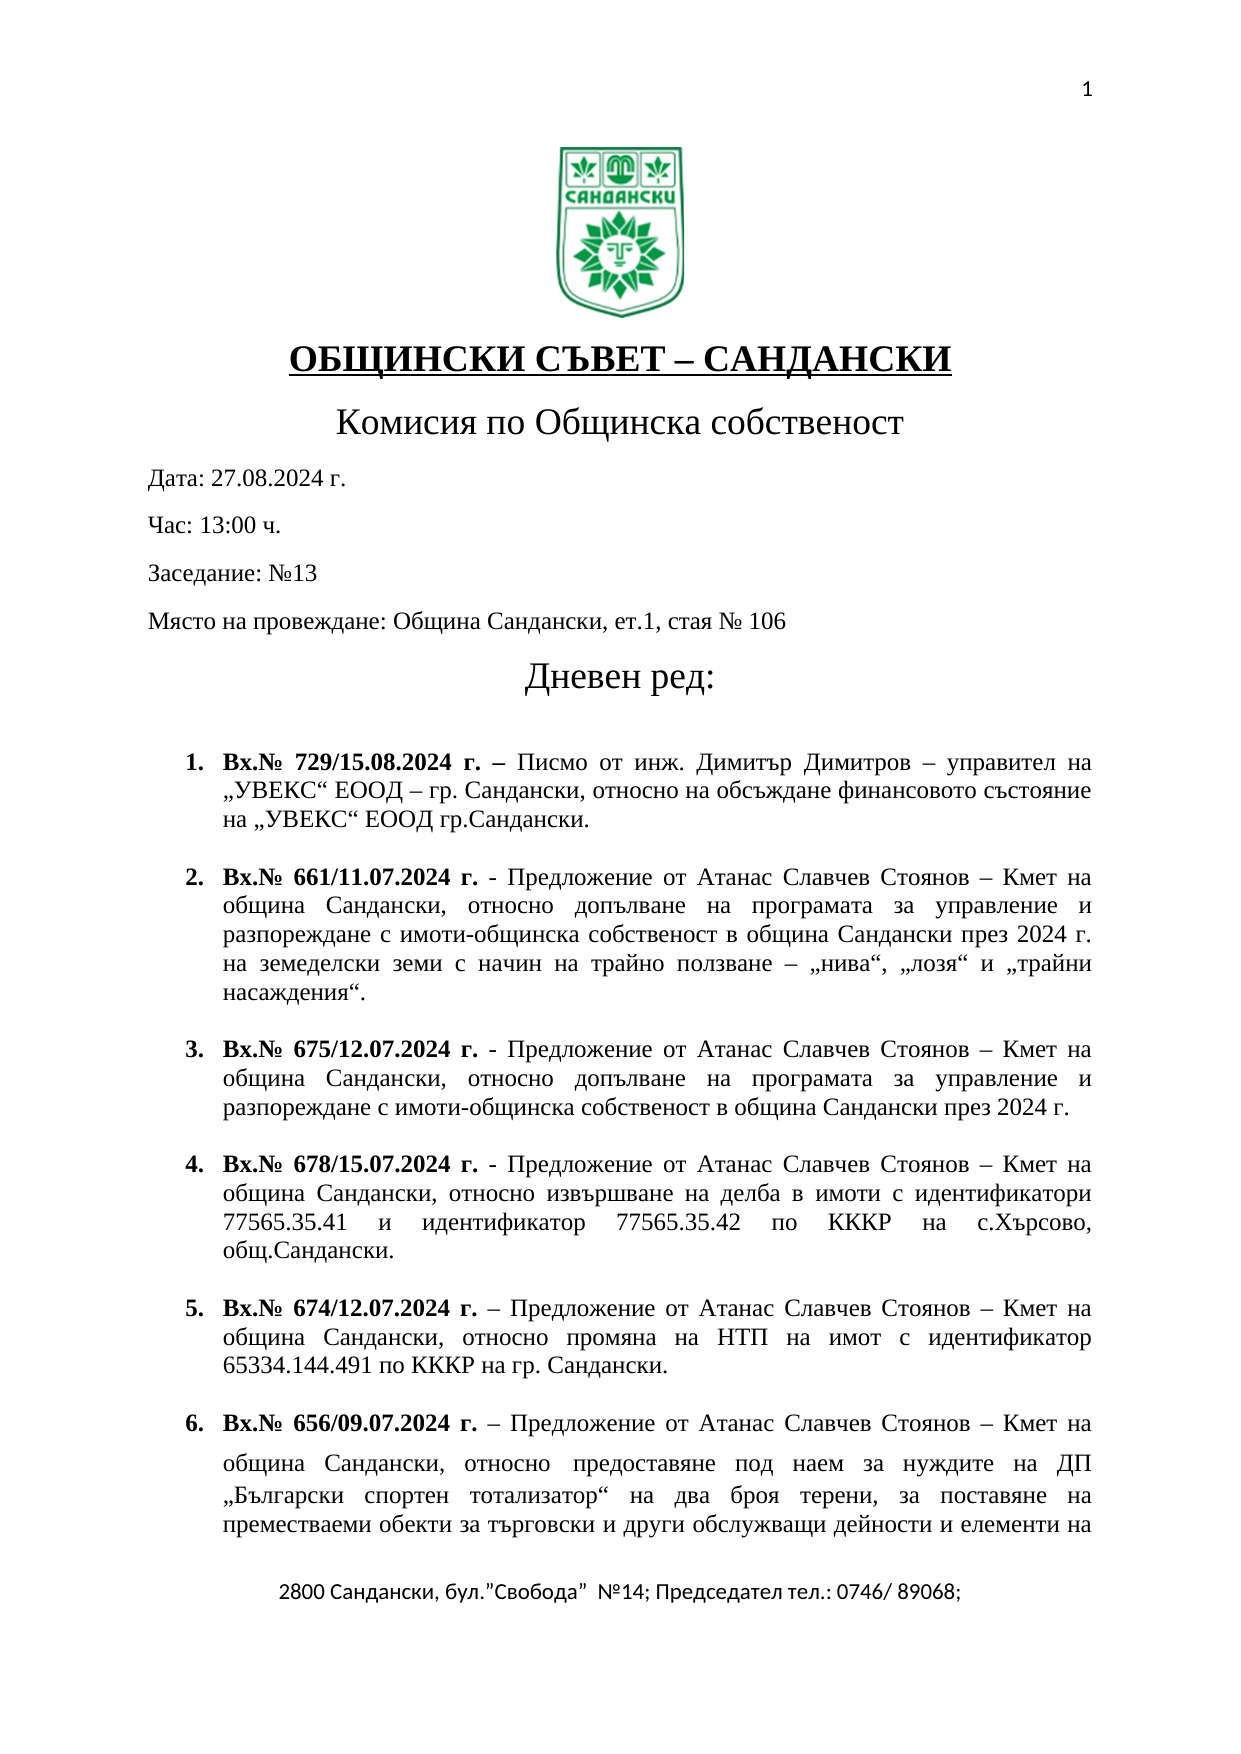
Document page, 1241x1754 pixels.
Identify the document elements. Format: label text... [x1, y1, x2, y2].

list Вх.№ 675/12.07.2024 г. - Предложение от Атанас Славчев Стоянов – Кмет на община Сандански, относно допълване на програмата за управление и разпореждане с имоти-общинска собственост в община Сандански през 2024 г. [185, 1034, 1093, 1121]
list Вх.№ 678/15.07.2024 г. - Предложение от Атанас Славчев Стоянов – Кмет на община Сандански, относно извършване на делба в имоти с идентификатори 77565.35.41 и идентификатор 77565.35.42 по КККР на с.Хърсово, общ.Сандански. [185, 1149, 1093, 1264]
text Комисия по Общинска собственост [148, 400, 1093, 443]
list Вх.№ 729/15.08.2024 г. – Писмо от инж. Димитър Димитров – управител на „УВЕКС“ ЕООД – гр. Сандански, относно на обсъждане финансовото състояние на „УВЕКС“ ЕООД гр.Сандански. [185, 747, 1093, 833]
list Вх.№ 661/11.07.2024 г. - Предложение от Атанас Славчев Стоянов – Кмет на община Сандански, относно допълване на програмата за управление и разпореждане с имоти-общинска собственост в община Сандански през 2024 г. на земеделски земи с начин на трайно ползване – „нива“, „лозя“ и „трайни насаждения“. [185, 862, 1093, 1006]
text Дневен ред: [148, 654, 1093, 697]
text Час: 13:00 ч. [148, 511, 1093, 539]
list Вх.№ 674/12.07.2024 г. – Предложение от Атанас Славчев Стоянов – Кмет на община Сандански, относно промяна на НТП на имот с идентификатор 65334.144.491 по КККР на гр. Сандански. [185, 1293, 1093, 1379]
text Място на провеждане: Община Сандански, ет.1, стая № 106 [148, 606, 1093, 635]
text ОБЩИНСКИ СЪВЕТ – САНДАНСКИ [148, 336, 1093, 379]
picture [556, 147, 685, 318]
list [185, 1408, 1093, 1537]
text Дата: 27.08.2024 г. [148, 463, 1093, 492]
text Заседание: №13 [148, 558, 1093, 587]
